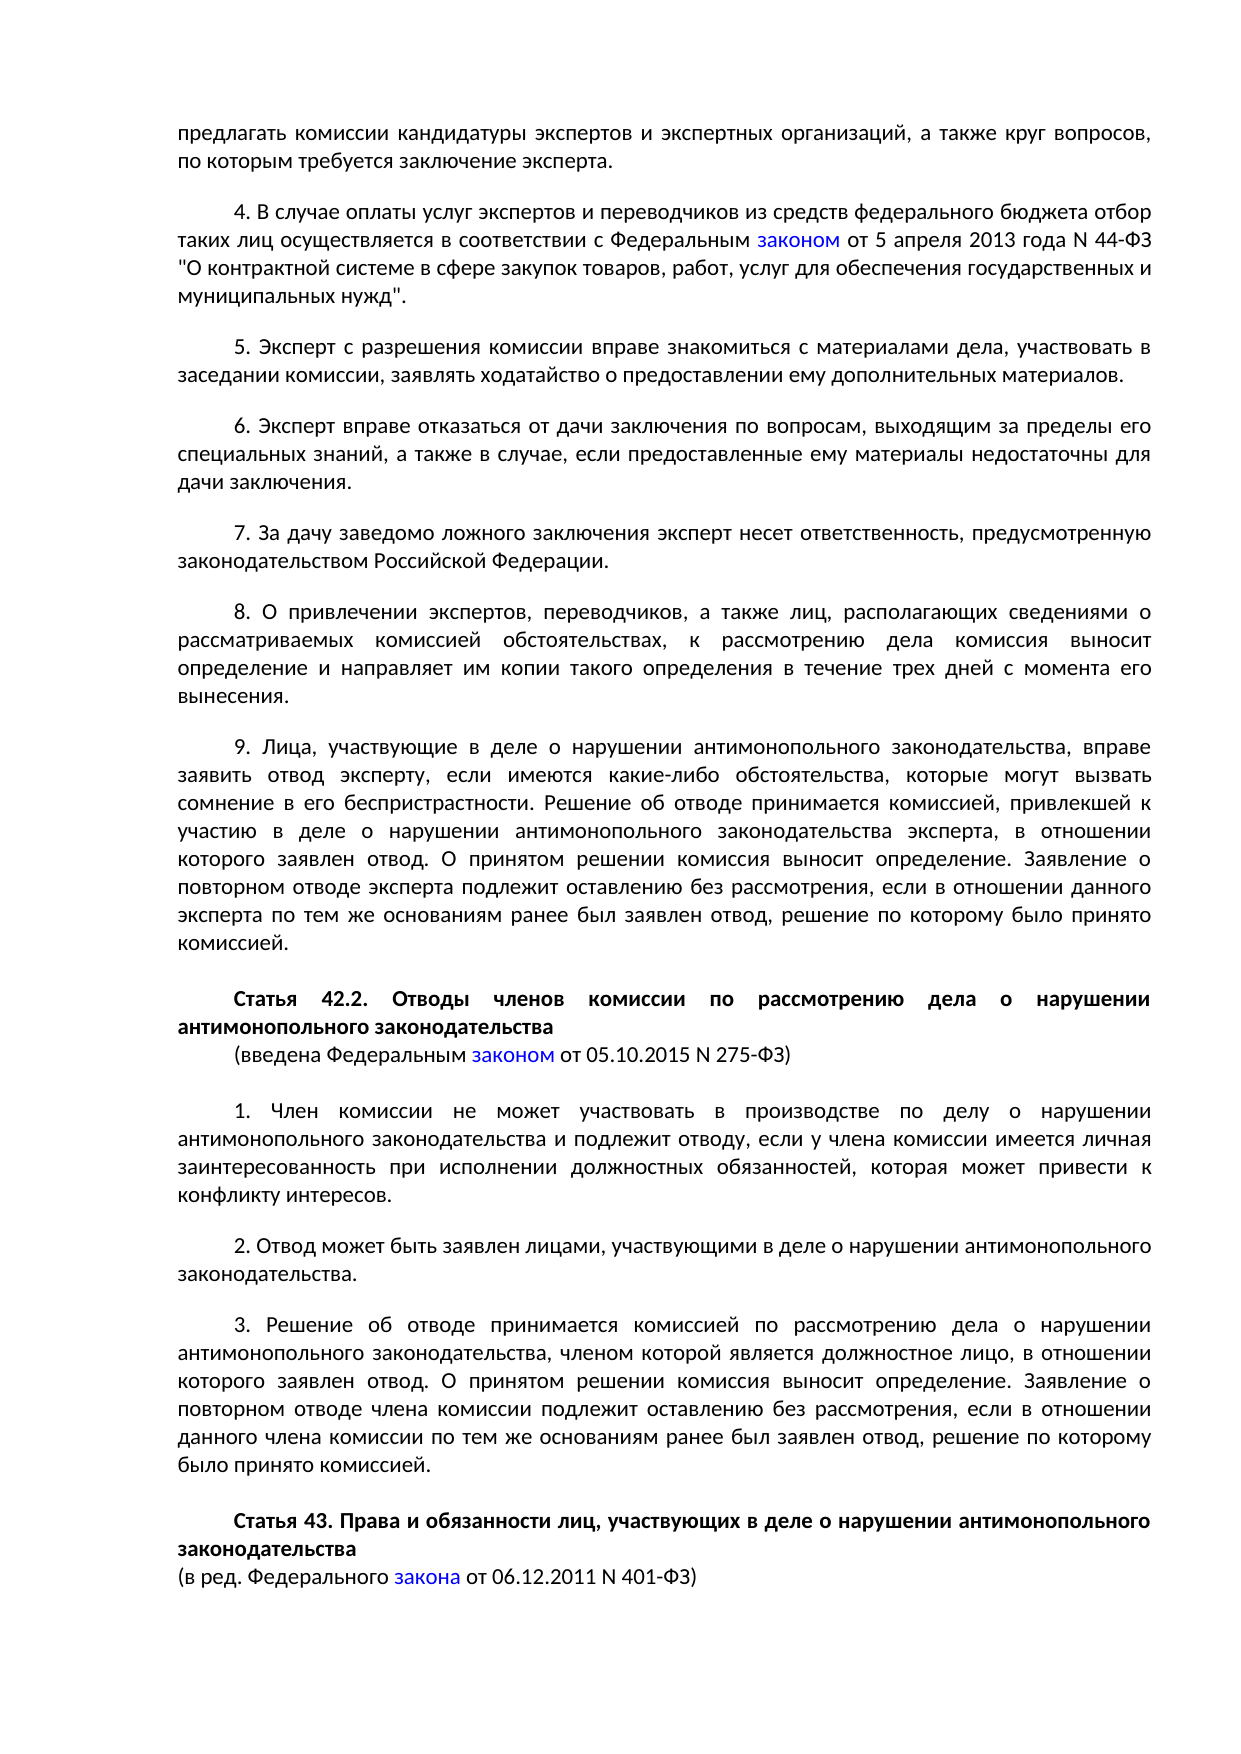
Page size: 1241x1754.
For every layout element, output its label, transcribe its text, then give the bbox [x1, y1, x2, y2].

text (введена Федеральным законом от 05.10.2015 N 275-ФЗ) [177, 1040, 1152, 1068]
text 5. Эксперт с разрешения комиссии вправе знакомиться с материалами дела, участвовать в заседании комиссии, заявлять ходатайство о предоставлении ему дополнительных материалов. [177, 332, 1152, 388]
text 1. Член комиссии не может участвовать в производстве по делу о нарушении антимонопольного законодательства и подлежит отводу, если у члена комиссии имеется личная заинтересованность при исполнении должностных обязанностей, которая может привести к конфликту интересов. [177, 1096, 1152, 1208]
text 9. Лица, участвующие в деле о нарушении антимонопольного законодательства, вправе заявить отвод эксперту, если имеются какие-либо обстоятельства, которые могут вызвать сомнение в его беспристрастности. Решение об отводе принимается комиссией, привлекшей к участию в деле о нарушении антимонопольного законодательства эксперта, в отношении которого заявлен отвод. О принятом решении комиссия выносит определение. Заявление о повторном отводе эксперта подлежит оставлению без рассмотрения, если в отношении данного эксперта по тем же основаниям ранее был заявлен отвод, решение по которому было принято комиссией. [177, 732, 1152, 956]
text 4. В случае оплаты услуг экспертов и переводчиков из средств федерального бюджета отбор таких лиц осуществляется в соответствии с Федеральным законом от 5 апреля 2013 года N 44-ФЗ "О контрактной системе в сфере закупок товаров, работ, услуг для обеспечения государственных и муниципальных нужд". [177, 197, 1152, 309]
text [177, 118, 1152, 174]
text 6. Эксперт вправе отказаться от дачи заключения по вопросам, выходящим за пределы его специальных знаний, а также в случае, если предоставленные ему материалы недостаточны для дачи заключения. [177, 411, 1152, 495]
title Статья 43. Права и обязанности лиц, участвующих в деле о нарушении антимонопольного законодательства [177, 1506, 1152, 1562]
text 7. За дачу заведомо ложного заключения эксперт несет ответственность, предусмотренную законодательством Российской Федерации. [177, 518, 1152, 574]
text (в ред. Федерального закона от 06.12.2011 N 401-ФЗ) [177, 1562, 1152, 1590]
title Статья 42.2. Отводы членов комиссии по рассмотрению дела о нарушении антимонопольного законодательства [177, 984, 1152, 1040]
text 3. Решение об отводе принимается комиссией по рассмотрению дела о нарушении антимонопольного законодательства, членом которой является должностное лицо, в отношении которого заявлен отвод. О принятом решении комиссия выносит определение. Заявление о повторном отводе члена комиссии подлежит оставлению без рассмотрения, если в отношении данного члена комиссии по тем же основаниям ранее был заявлен отвод, решение по которому было принято комиссией. [177, 1310, 1152, 1478]
text 8. О привлечении экспертов, переводчиков, а также лиц, располагающих сведениями о рассматриваемых комиссией обстоятельствах, к рассмотрению дела комиссия выносит определение и направляет им копии такого определения в течение трех дней с момента его вынесения. [177, 597, 1152, 709]
text 2. Отвод может быть заявлен лицами, участвующими в деле о нарушении антимонопольного законодательства. [177, 1231, 1152, 1287]
